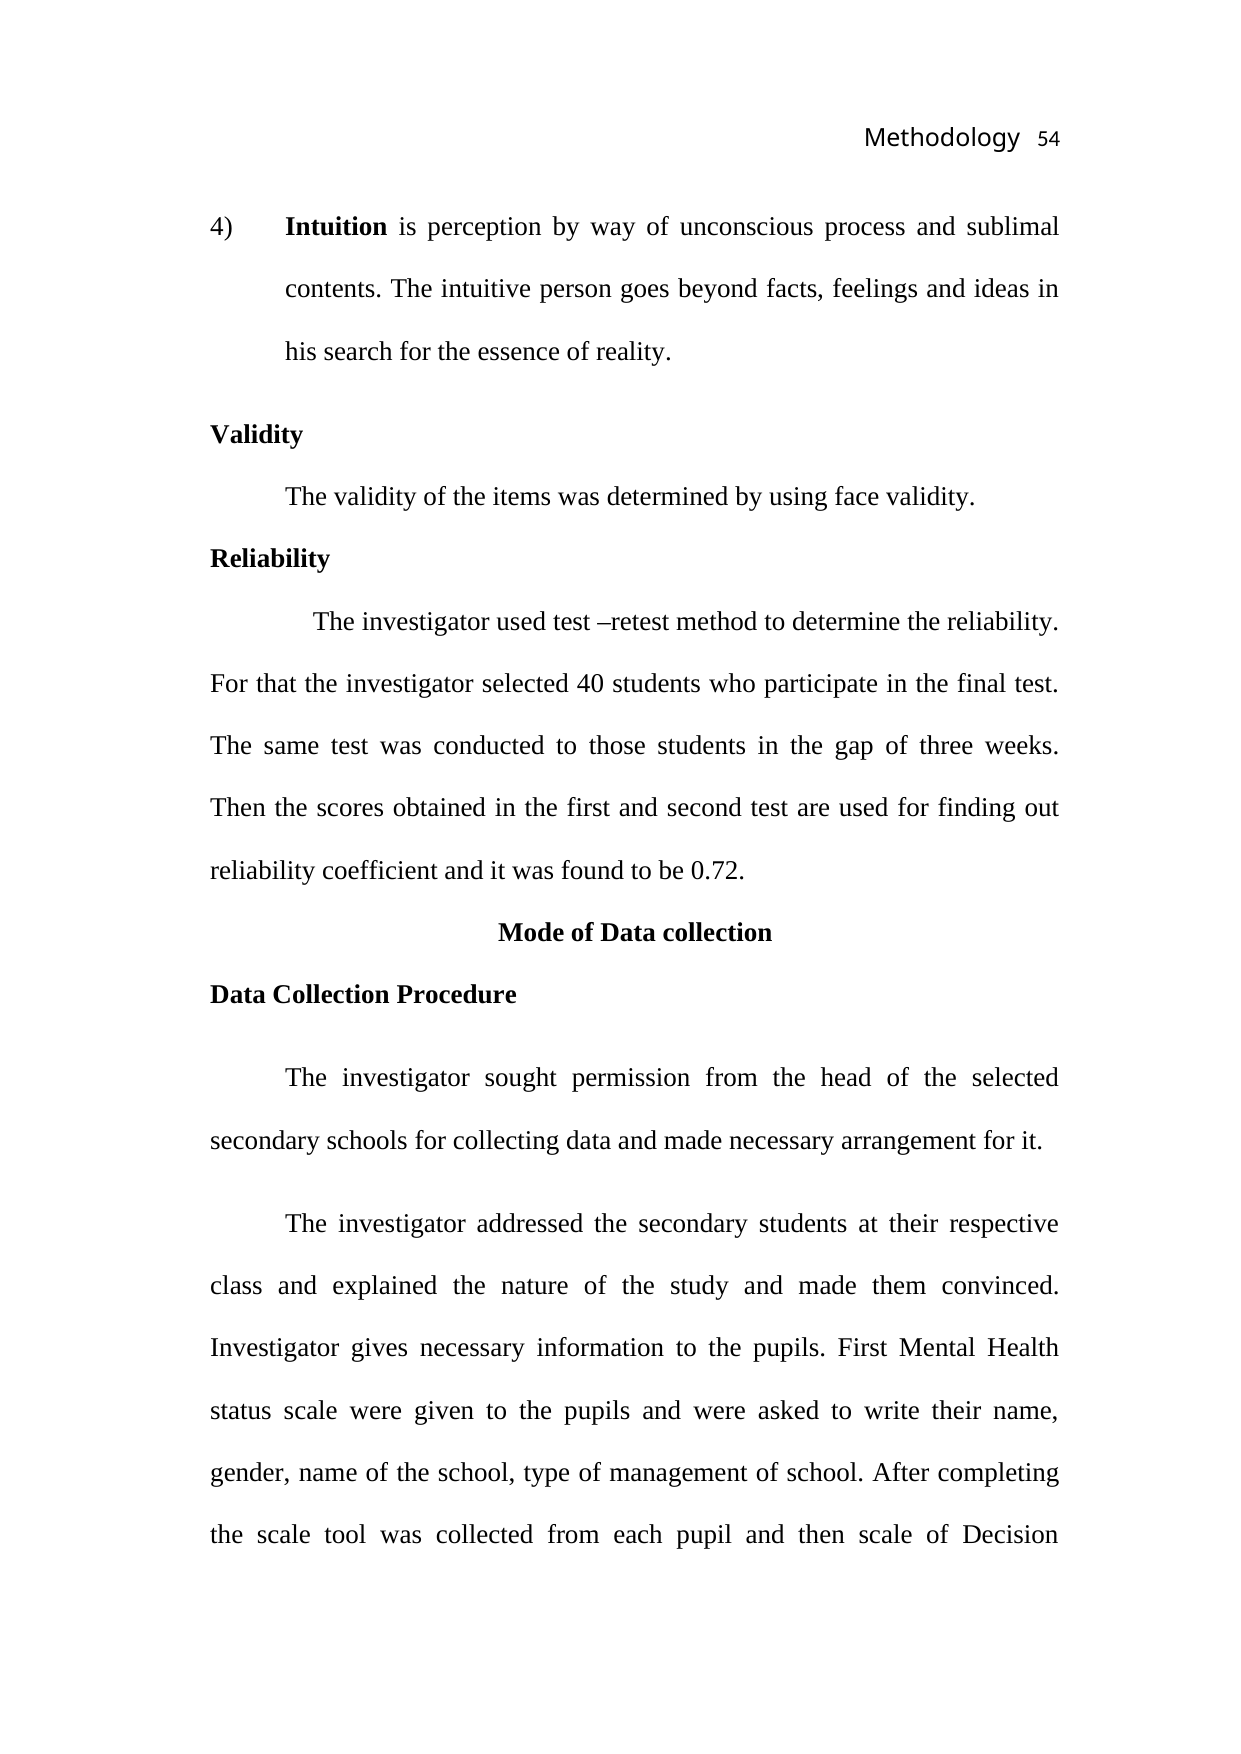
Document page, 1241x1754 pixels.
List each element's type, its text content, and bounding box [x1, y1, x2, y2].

list The validity of the items was determined by using face validity. [210, 480, 1060, 511]
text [210, 1207, 1060, 1549]
list Mode of Data collection [210, 916, 1060, 947]
list Reliability [210, 542, 1060, 573]
list Data Collection Procedure [210, 978, 1060, 1009]
list Validity [210, 418, 1060, 449]
text The investigator sought permission from the head of the selected secondary schools for collecting data and made necessary arrangement for it. [210, 1061, 1060, 1155]
list The investigator used test –retest method to determine the reliability. For that the investigator selected 40 students who participate in the final test. The same test was conducted to those students in the gap of three weeks. Then the scores obtained in the first and second test are used for finding out reliability coefficient and it was found to be 0.72. [210, 604, 1060, 885]
text 4) Intuition is perception by way of unconscious process and sublimal contents. The intuitive person goes beyond facts, feelings and ideas in his search for the essence of reality. [210, 210, 1060, 366]
